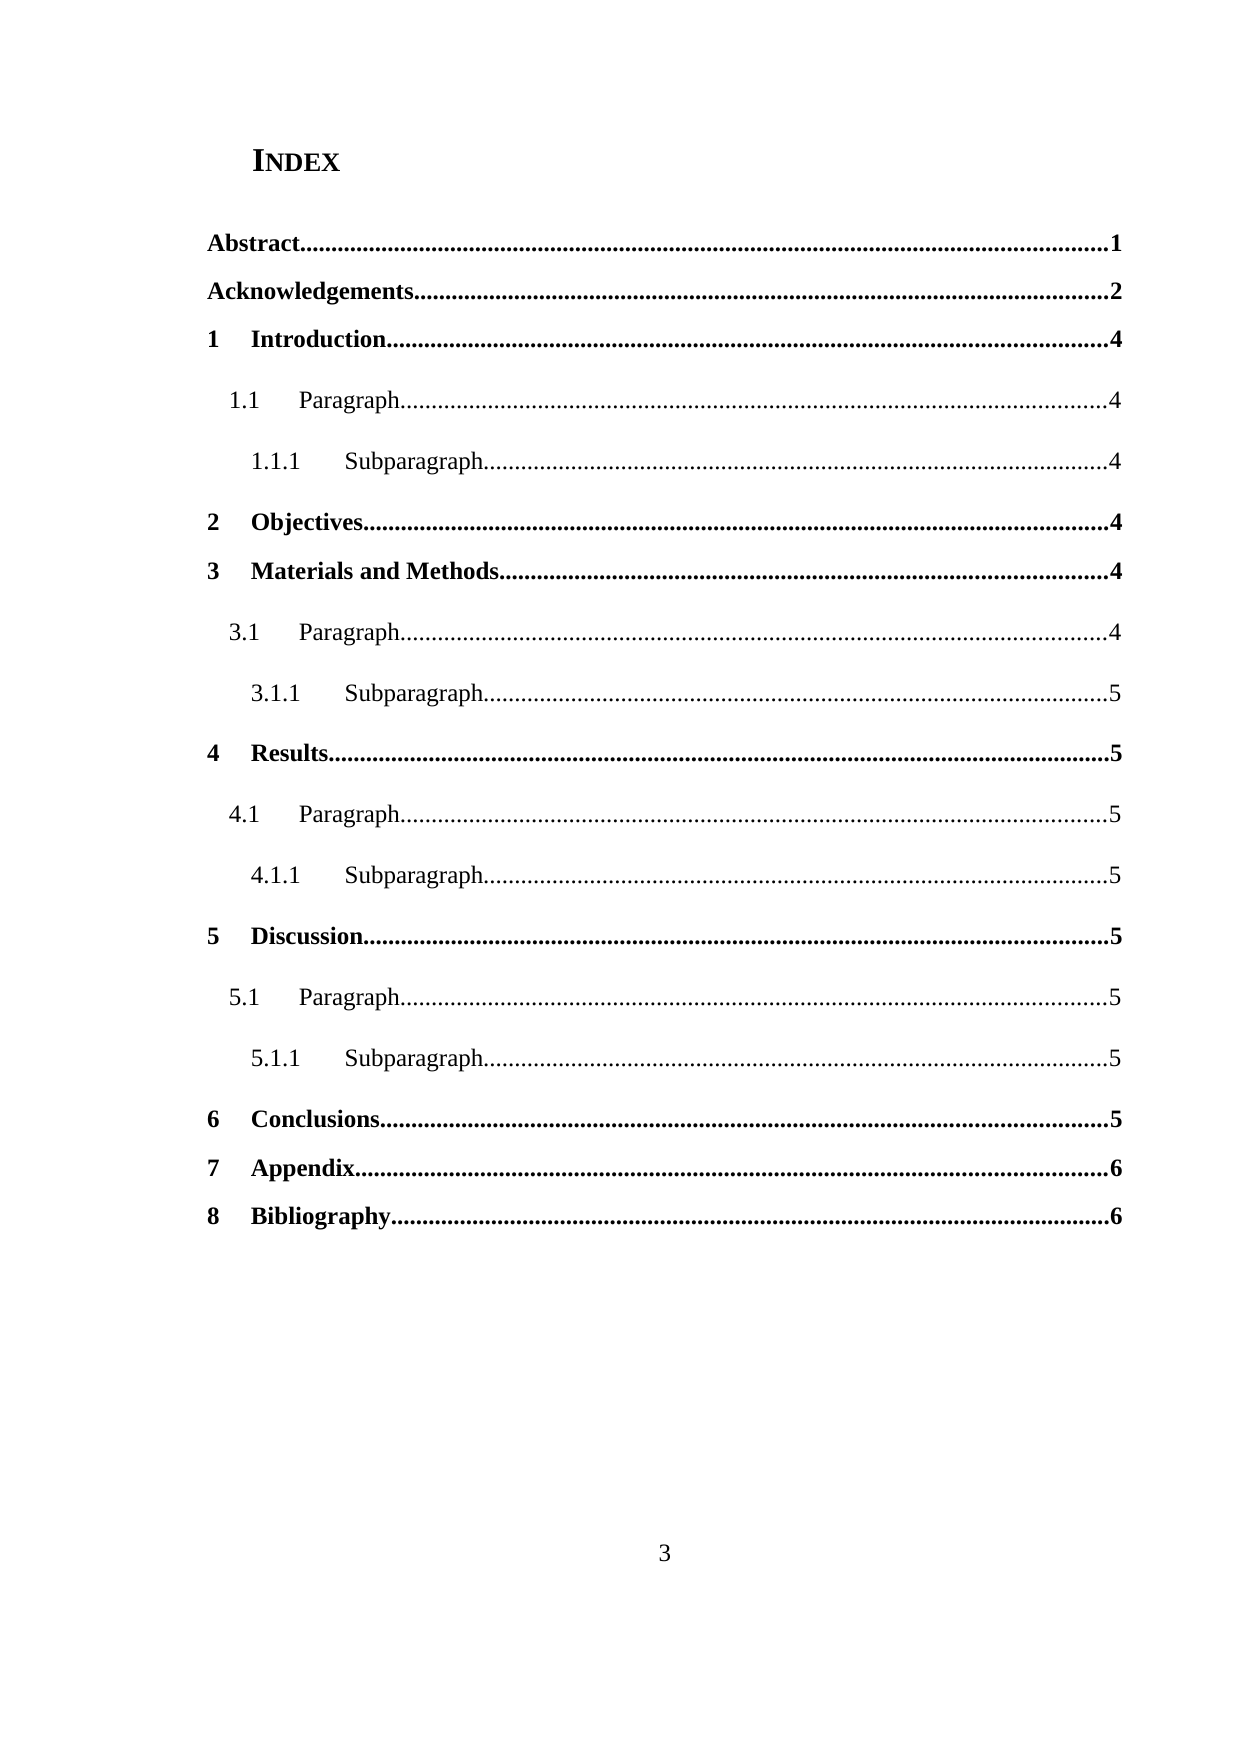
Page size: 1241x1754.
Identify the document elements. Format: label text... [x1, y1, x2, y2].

text 4 Results 5 [207, 736, 1122, 770]
text 4.1 Paragraph 5 [229, 797, 1122, 831]
text 1.1 Paragraph 4 [229, 383, 1122, 417]
text Abstract 1 [207, 225, 1122, 259]
text 1.1.1 Subparagraph 4 [251, 444, 1122, 478]
text 3.1 Paragraph 4 [229, 614, 1122, 648]
text 6 Conclusions 5 [207, 1102, 1122, 1136]
text 4.1.1 Subparagraph 5 [251, 858, 1122, 892]
subtitle Index [252, 126, 1122, 193]
text 2 Objectives 4 [207, 505, 1122, 539]
text 5.1.1 Subparagraph 5 [251, 1041, 1122, 1074]
text Acknowledgements 2 [207, 273, 1122, 307]
text 3.1.1 Subparagraph 5 [251, 675, 1122, 709]
text 3 Materials and Methods 4 [207, 553, 1122, 587]
text 5.1 Paragraph 5 [229, 980, 1122, 1014]
text 1 Introduction 4 [207, 322, 1122, 356]
text 7 Appendix 6 [207, 1150, 1122, 1184]
text 8 Bibliography 6 [207, 1198, 1122, 1232]
text 5 Discussion 5 [207, 919, 1122, 953]
